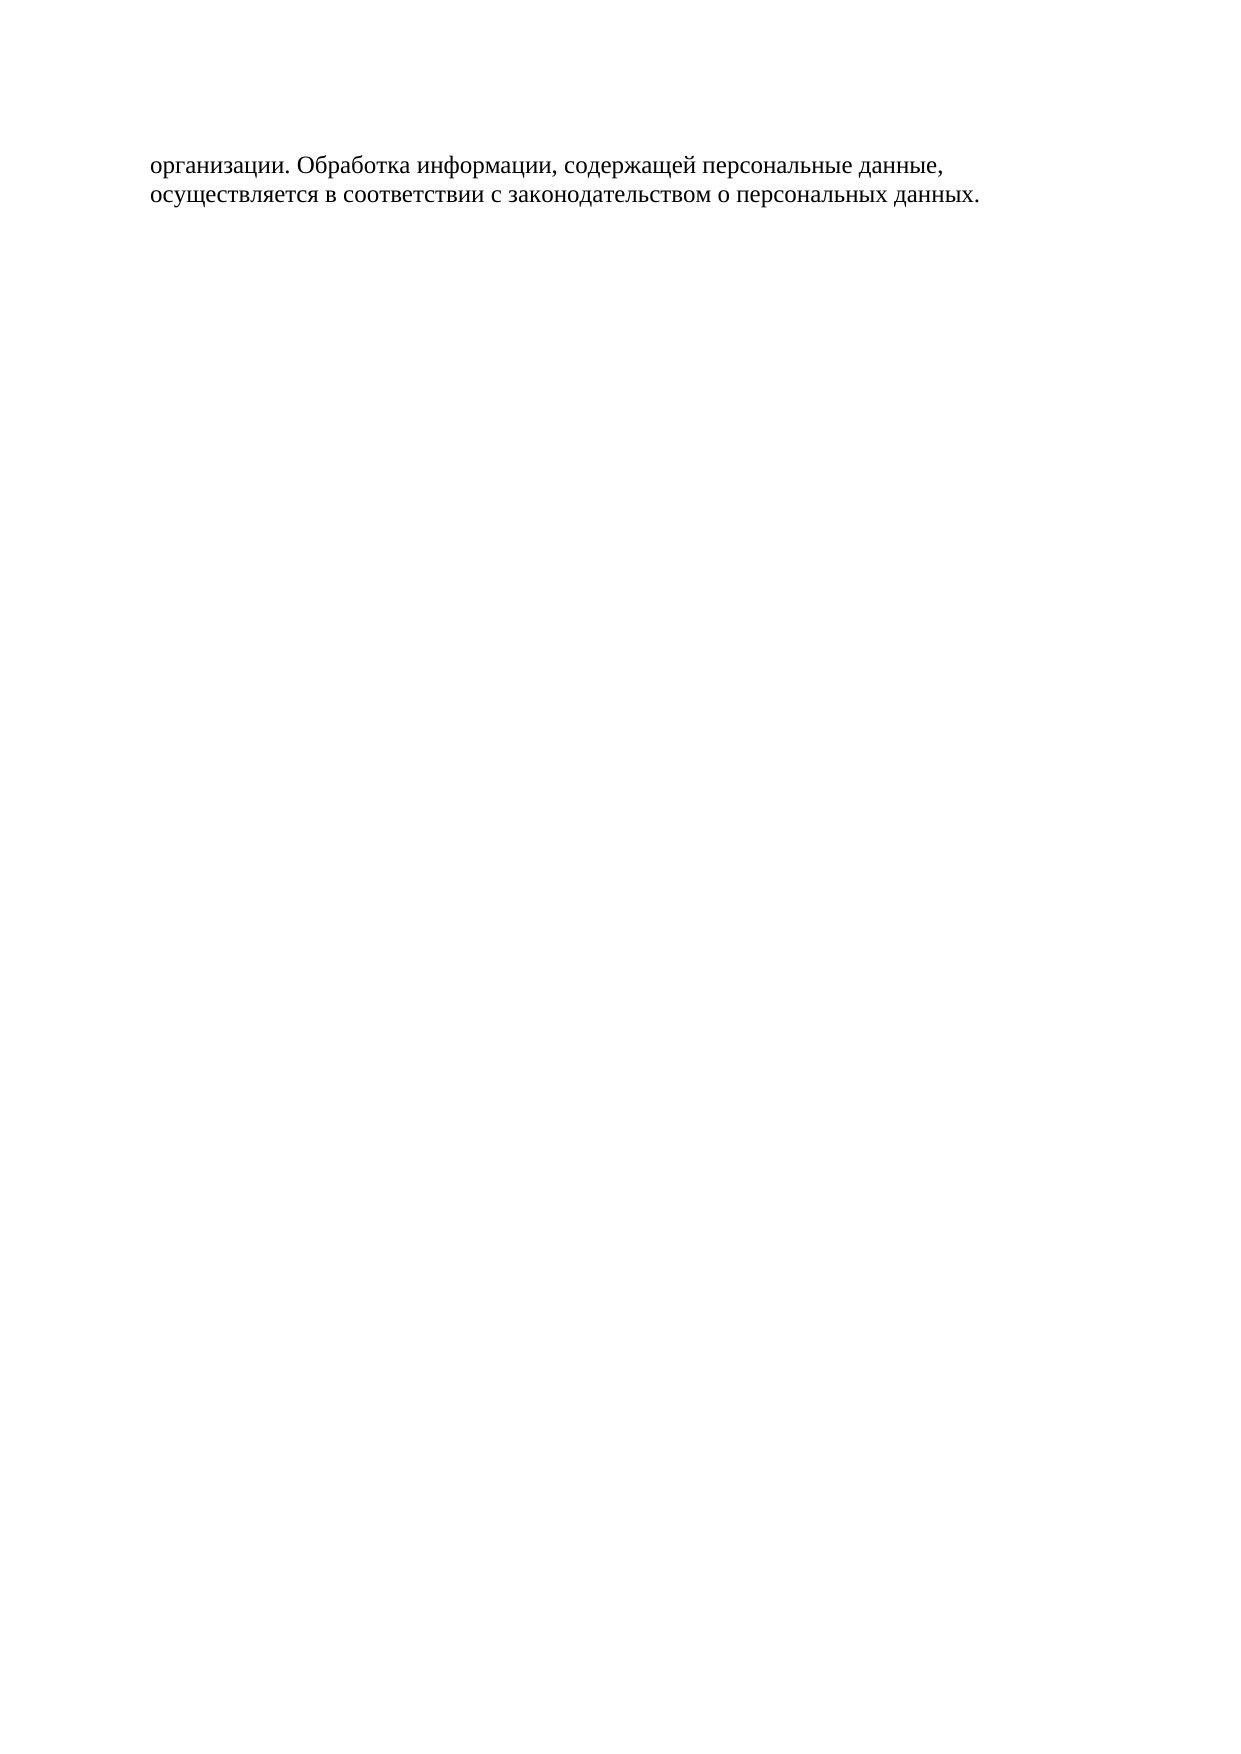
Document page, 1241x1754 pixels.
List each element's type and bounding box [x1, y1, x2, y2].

text [150, 150, 1090, 207]
